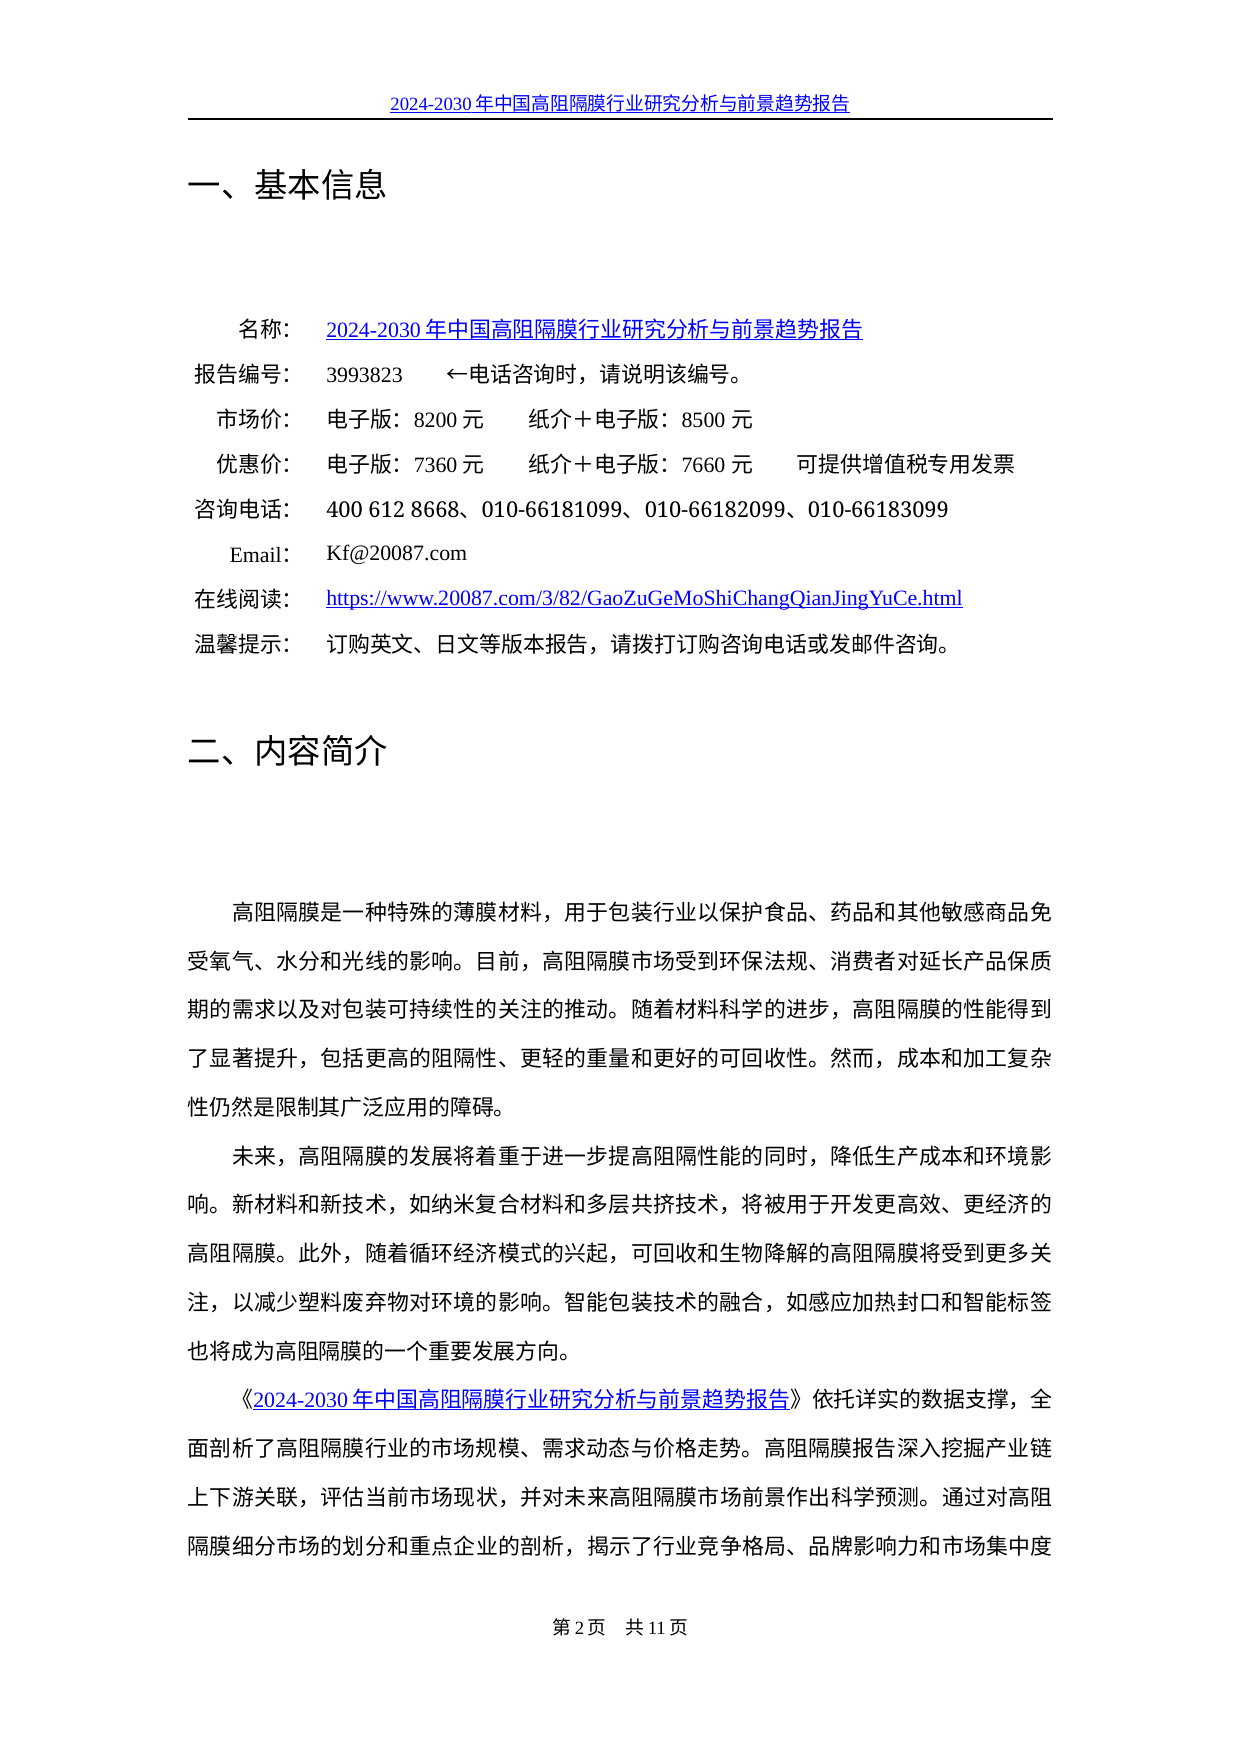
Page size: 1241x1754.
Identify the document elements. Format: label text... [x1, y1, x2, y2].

table_cell 订购英文、日文等版本报告，请拨打订购咨询电话或发邮件咨询。 [315, 627, 1073, 672]
table_cell 咨询电话： [167, 492, 315, 537]
table_cell 3993823 ←电话咨询时，请说明该编号。 [315, 357, 1073, 402]
table_cell Kf@20087.com [315, 537, 1073, 582]
table_cell 电子版：8200 元 纸介＋电子版：8500 元 [315, 402, 1073, 447]
table_cell 优惠价： [167, 447, 315, 492]
table_header 名称： [167, 312, 315, 357]
table_cell [315, 582, 1073, 627]
title 一、基本信息 [187, 150, 1053, 215]
table_cell Email： [167, 537, 315, 582]
table_cell 电子版：7360 元 纸介＋电子版：7660 元 可提供增值税专用发票 [315, 447, 1073, 492]
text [187, 894, 1053, 1561]
table_cell 报告编号： [167, 357, 315, 402]
title 二、内容简介 [187, 717, 1053, 782]
table_cell 在线阅读： [167, 582, 315, 627]
table_cell 400 612 8668、010-66181099、010-66182099、010-66183099 [315, 492, 1073, 537]
table_cell 市场价： [167, 402, 315, 447]
table_cell 温馨提示： [167, 627, 315, 672]
table_header 2024-2030年中国高阻隔膜行业研究分析与前景趋势报告 [315, 312, 1073, 357]
